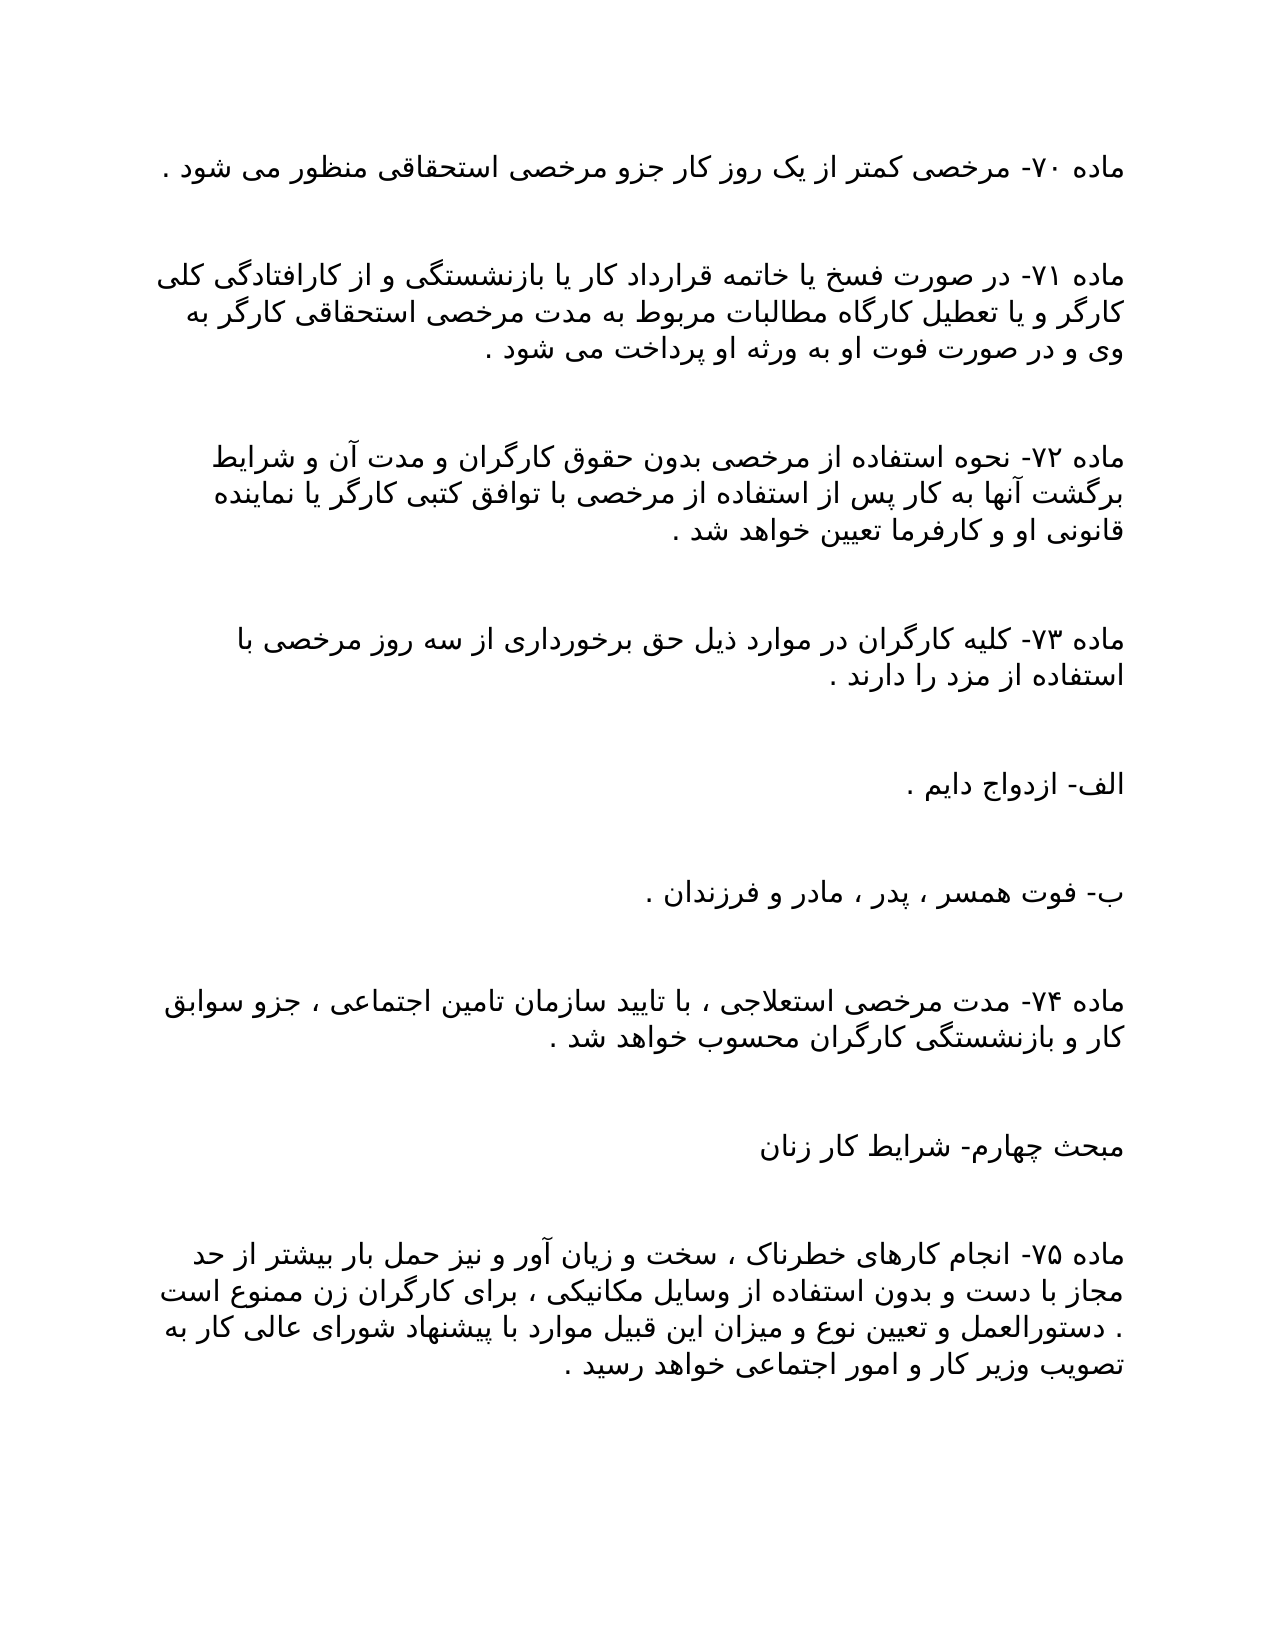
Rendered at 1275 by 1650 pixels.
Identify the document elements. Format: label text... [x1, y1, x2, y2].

text ماده ۷۳- کلیه کارگران در موارد ذیل حق برخورداری از سه روز مرخصی با استفاده از مزد را دارند . [150, 622, 1125, 693]
text ماده ۷۱- در صورت فسخ یا خاتمه قرارداد کار یا بازنشستگی و از کارافتادگی کلی کارگر و یا تعطیل کارگاه مطالبات مربوط به مدت مرخصی استحقاقی کارگر به وی و در صورت فوت او به ورثه او پرداخت می شود . [150, 258, 1125, 366]
text ماده ۷۴- مدت مرخصی استعلاجی ، با تایید سازمان تامین اجتماعی ، جزو سوابق کار و بازنشستگی کارگران محسوب خواهد شد . [150, 984, 1125, 1054]
text ماده ۷۲- نحوه استفاده از مرخصی بدون حقوق کارگران و مدت آن و شرایط برگشت آنها به کار پس از استفاده از مرخصی با توافق کتبی کارگر یا نماینده قانونی او و کارفرما تعیین خواهد شد . [150, 440, 1125, 547]
text ماده ۷۵- انجام کارهای خطرناک ، سخت و زیان آور و نیز حمل بار بیشتر از حد مجاز با دست و بدون استفاده از وسایل مکانیکی ، برای کارگران زن ممنوع است . دستورالعمل و تعیین نوع و میزان این قبیل موارد با پیشنهاد شورای عالی کار به تصویب وزیر کار و امور اجتماعی خواهد رسید . [150, 1237, 1125, 1381]
text ب- فوت همسر ، پدر ، مادر و فرزندان . [150, 876, 1125, 909]
text مبحث چهارم- شرایط کار زنان [150, 1129, 1125, 1163]
text الف- ازدواج دایم . [150, 767, 1125, 801]
text ماده ۷۰- مرخصی کمتر از یک روز کار جزو مرخصی استحقاقی منظور می شود . [150, 150, 1125, 184]
